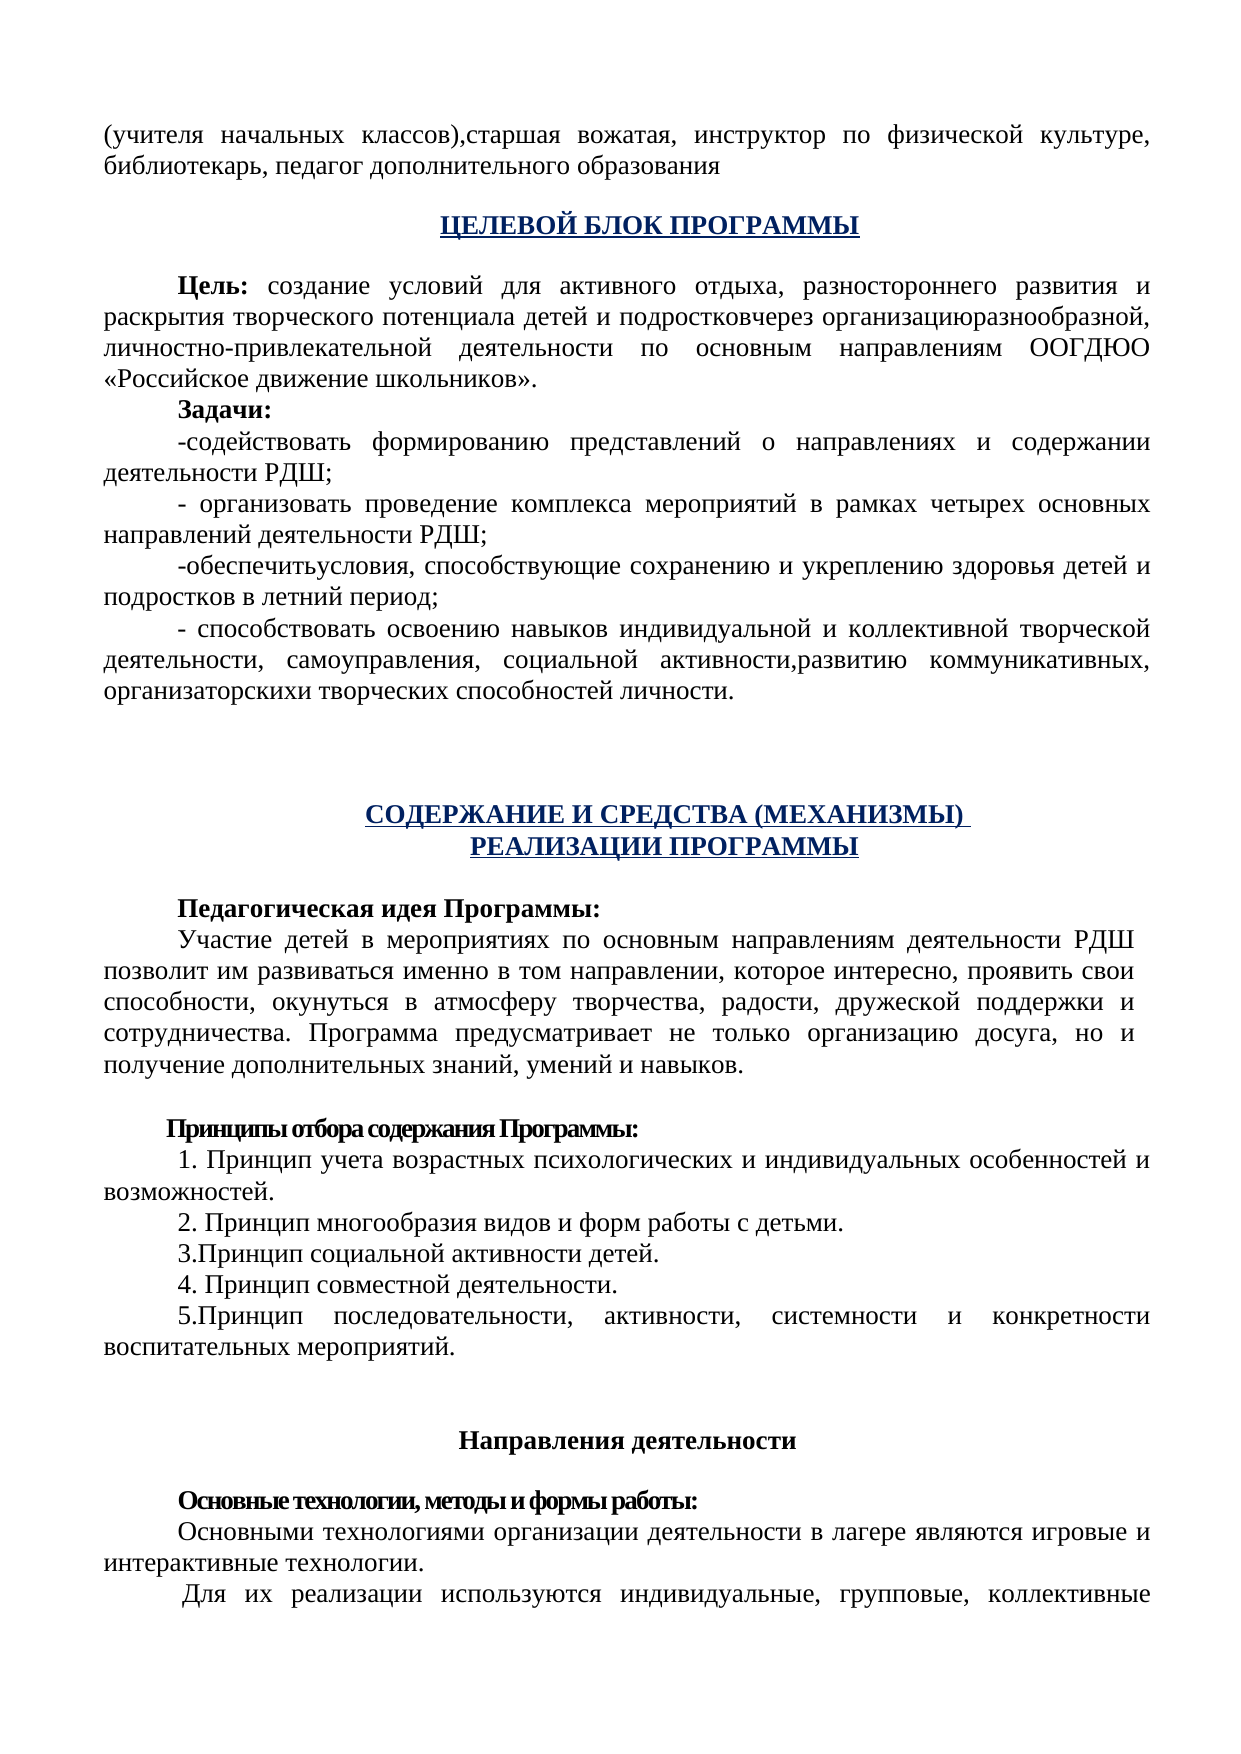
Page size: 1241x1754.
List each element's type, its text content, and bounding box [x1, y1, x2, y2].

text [103, 118, 1152, 180]
text РЕАЛИЗАЦИИ ПРОГРАММЫ [103, 830, 1152, 861]
text 5.Принцип последовательности, активности, системности и конкретности воспитательных мероприятий. [103, 1299, 1152, 1362]
text -обеспечитьусловия, способствующие сохранению и укреплению здоровья детей и подростков в летний период; [103, 549, 1152, 612]
text Основные технологии, методы и формы работы: [103, 1484, 1152, 1515]
text - организовать проведение комплекса мероприятий в рамках четырех основных направлений деятельности РДШ; [103, 487, 1152, 549]
text -содействовать формированию представлений о направлениях и содержании деятельности РДШ; [103, 425, 1152, 487]
text Принципы отбора содержания Программы: [103, 1112, 1152, 1143]
text Педагогическая идея Программы: [103, 892, 1152, 923]
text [103, 1577, 1152, 1608]
text 2. Принцип многообразия видов и форм работы с детьми. [103, 1206, 1152, 1237]
text 3.Принцип социальной активности детей. [103, 1237, 1152, 1268]
text - способствовать освоению навыков индивидуальной и коллективной творческой деятельности, самоуправления, социальной активности,развитию коммуникативных, организаторскихи творческих способностей личности. [103, 612, 1152, 705]
text Основными технологиями организации деятельности в лагере являются игровые и интерактивные технологии. [103, 1515, 1152, 1577]
text Участие детей в мероприятиях по основным направлениям деятельности РДШ позволит им развиваться именно в том направлении, которое интересно, проявить свои способности, окунуться в атмосферу творчества, радости, дружеской поддержки и сотрудничества. Программа предусматривает не только организацию досуга, но и получение дополнительных знаний, умений и навыков. [103, 923, 1136, 1079]
text 1. Принцип учета возрастных психологических и индивидуальных особенностей и возможностей. [103, 1143, 1152, 1206]
text ЦЕЛЕВОЙ БЛОК ПРОГРАММЫ [103, 209, 1152, 240]
text Задачи: [103, 394, 1152, 425]
text СОДЕРЖАНИЕ И СРЕДСТВА (МЕХАНИЗМЫ) [103, 798, 1152, 830]
text 4. Принцип совместной деятельности. [103, 1268, 1152, 1299]
text Цель: создание условий для активного отдыха, разностороннего развития и раскрытия творческого потенциала детей и подростковчерез организациюразнообразной, личностно-привлекательной деятельности по основным направлениям ООГДЮО «Российское движение школьников». [103, 269, 1152, 394]
text Направления деятельности [103, 1424, 1152, 1455]
